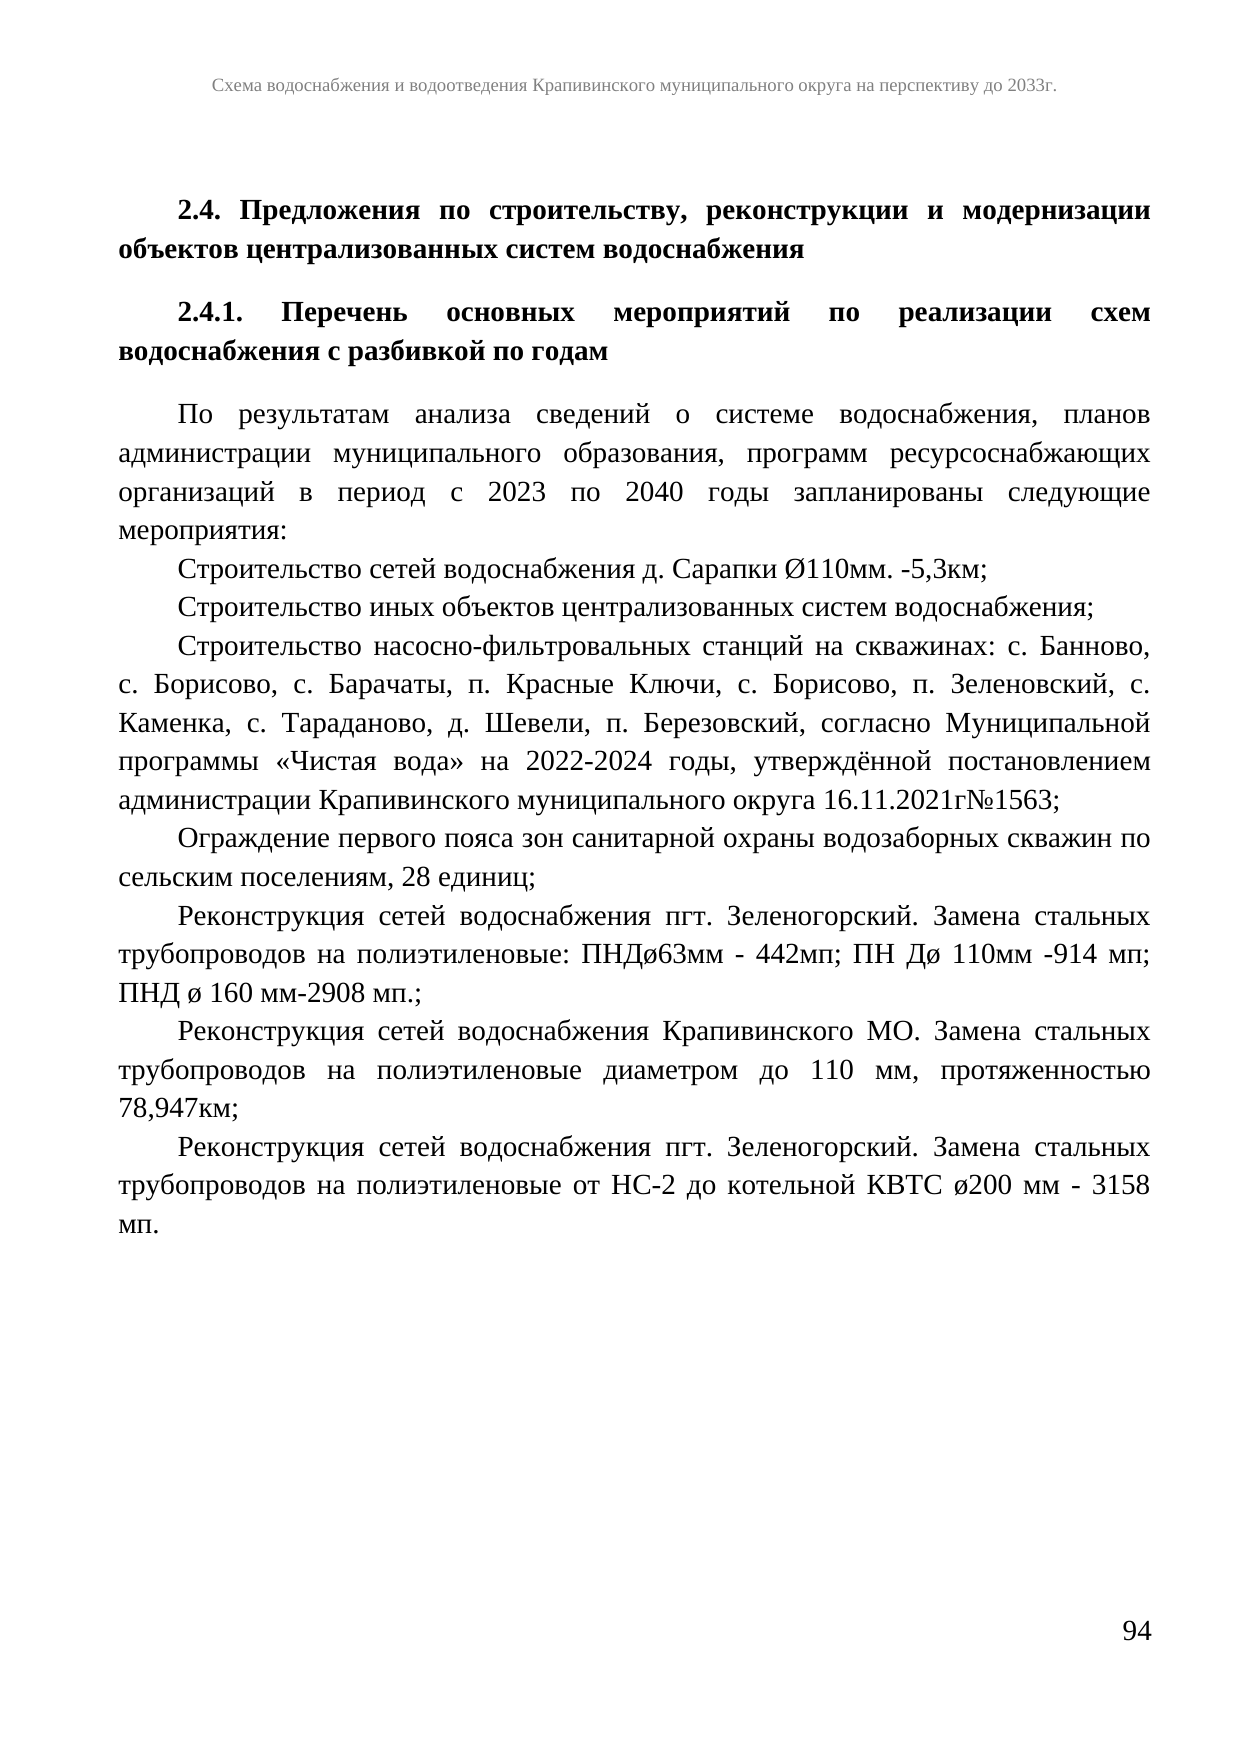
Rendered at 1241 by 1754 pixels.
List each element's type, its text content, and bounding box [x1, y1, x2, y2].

text Строительство сетей водоснабжения д. Сарапки Ø110мм. -5,3км; [118, 551, 1152, 584]
text Строительство иных объектов централизованных систем водоснабжения; [118, 589, 1152, 623]
text Ограждение первого пояса зон санитарной охраны водозаборных скважин по сельским поселениям, 28 единиц; [118, 821, 1152, 893]
text Реконструкция сетей водоснабжения пгт. Зеленогорский. Замена стальных трубопроводов на полиэтиленовые от НС-2 до котельной КВТС ø200 мм - 3158 мп. [118, 1129, 1152, 1239]
text Реконструкция сетей водоснабжения пгт. Зеленогорский. Замена стальных трубопроводов на полиэтиленовые: ПНДø63мм - 442мп; ПН Дø 110мм -914 мп; ПНД ø 160 мм-2908 мп.; [118, 898, 1152, 1008]
text По результатам анализа сведений о системе водоснабжения, планов администрации муниципального образования, программ ресурсоснабжающих организаций в период с 2023 по 2040 годы запланированы следующие мероприятия: [118, 397, 1152, 546]
text Строительство насосно-фильтровальных станций на скважинах: с. Банново, с. Борисово, с. Барачаты, п. Красные Ключи, с. Борисово, п. Зеленовский, с. Каменка, с. Тараданово, д. Шевели, п. Березовский, согласно Муниципальной программы «Чистая вода» на 2022-2024 годы, утверждённой постановлением администрации Крапивинского муниципального округа 16.11.2021г№1563; [118, 628, 1152, 816]
text Реконструкция сетей водоснабжения Крапивинского МО. Замена стальных трубопроводов на полиэтиленовые диаметром до 110 мм, протяженностью 78,947км; [118, 1013, 1152, 1124]
subtitle 2.4. Предложения по строительству, реконструкции и модернизации объектов централизованных систем водоснабжения [118, 192, 1152, 264]
subtitle 2.4.1. Перечень основных мероприятий по реализации схем водоснабжения с разбивкой по годам [118, 294, 1152, 367]
